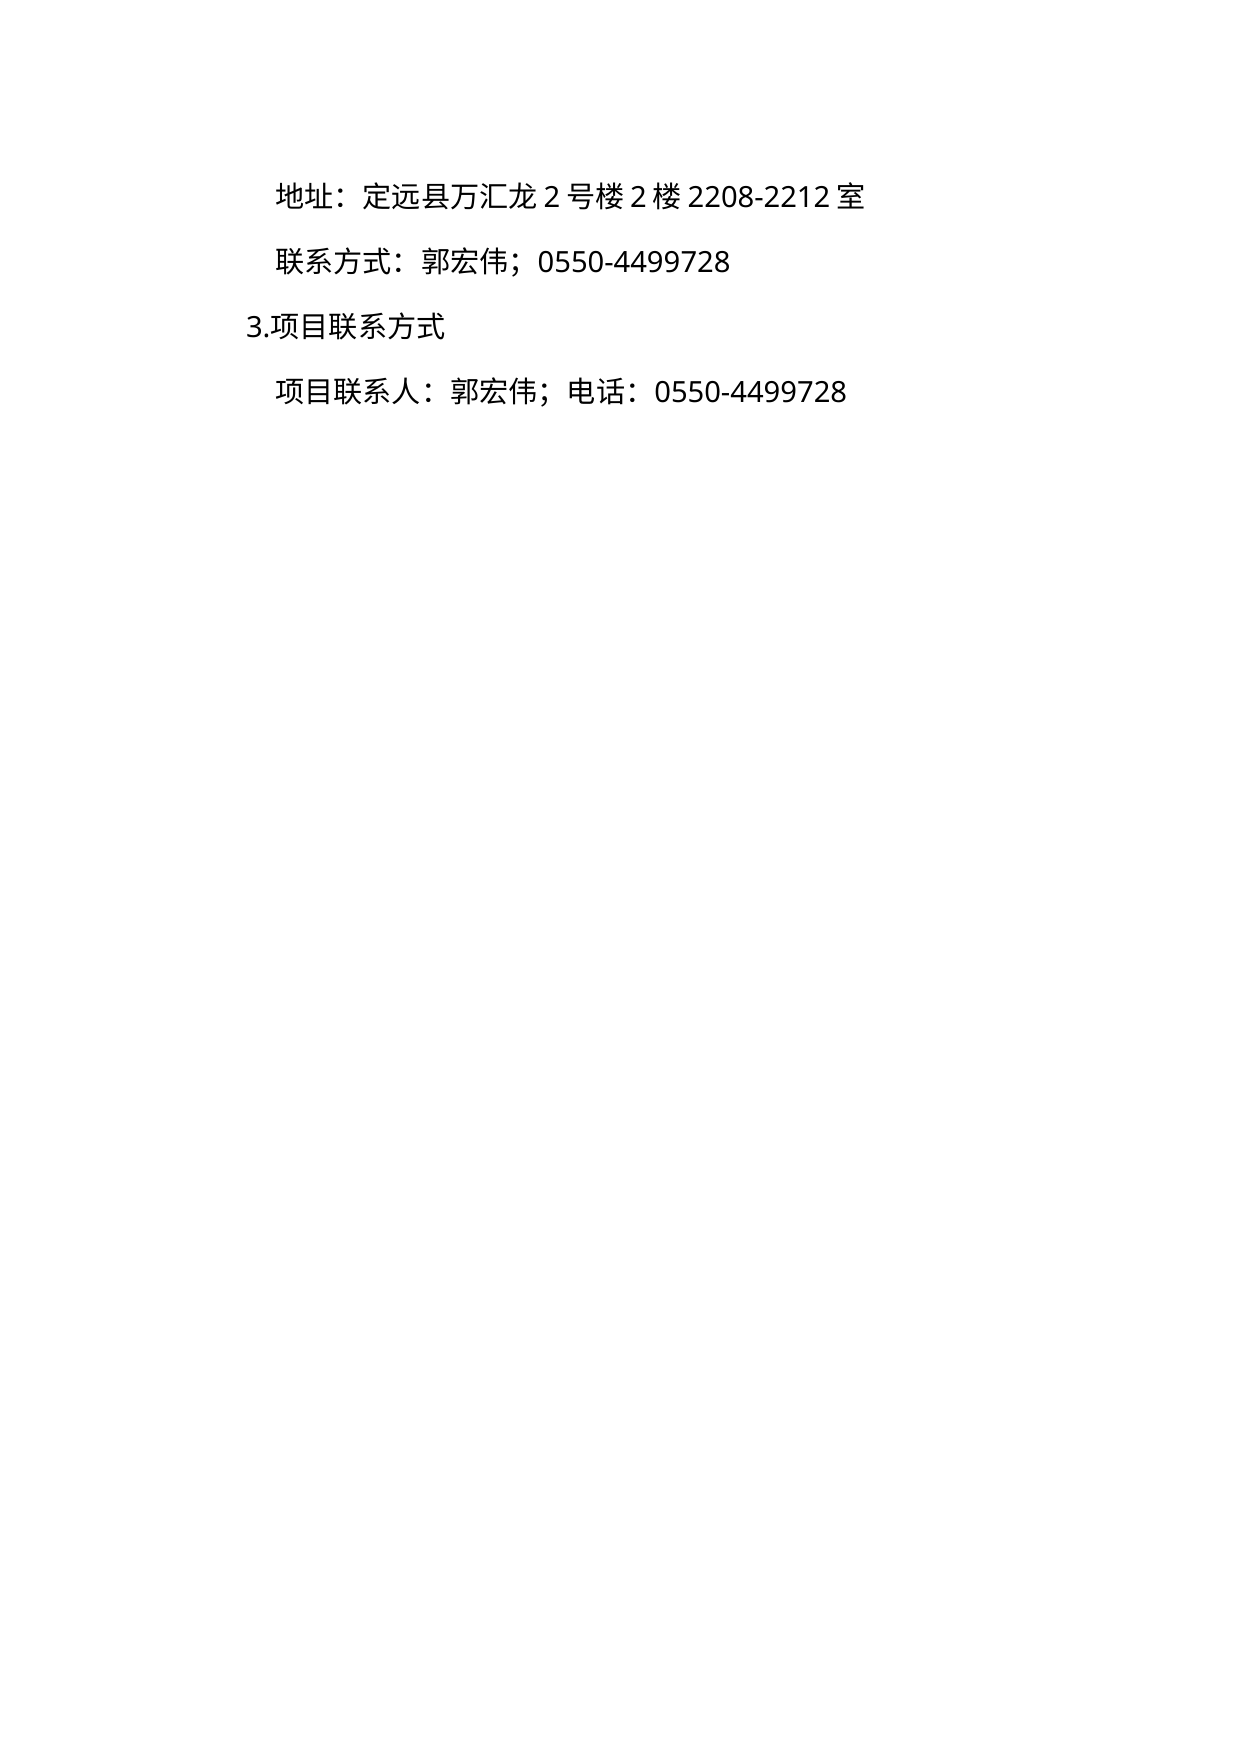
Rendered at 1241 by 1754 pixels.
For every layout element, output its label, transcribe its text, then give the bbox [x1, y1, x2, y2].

text 地址：定远县万汇龙2号楼2楼2208-2212室 [187, 162, 1053, 227]
text 项目联系人：郭宏伟；电话：0550-4499728 [187, 357, 1053, 422]
text 联系方式：郭宏伟；0550-4499728 [187, 227, 1053, 292]
text 3.项目联系方式 [187, 292, 1053, 357]
